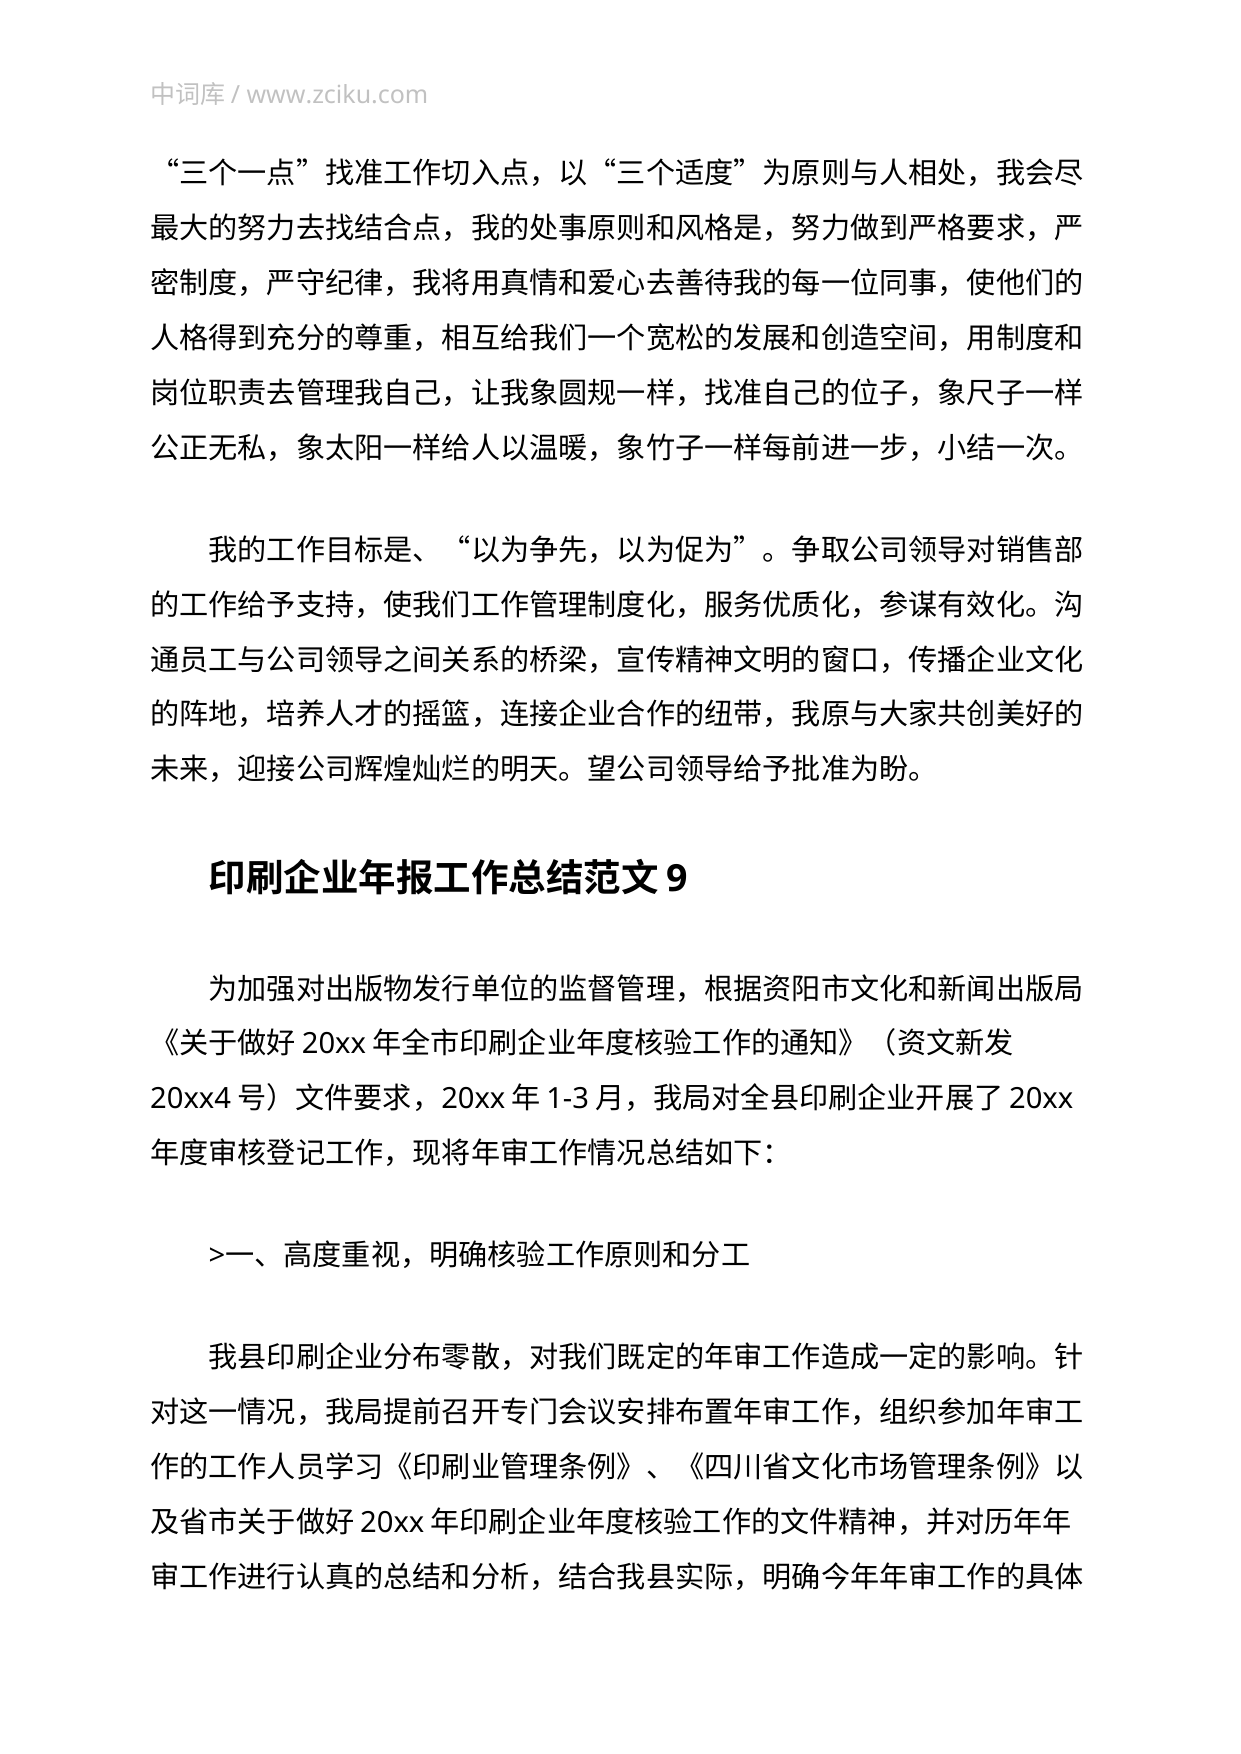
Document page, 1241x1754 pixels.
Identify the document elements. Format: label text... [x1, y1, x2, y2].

text 我的工作目标是、“以为争先，以为促为”。争取公司领导对销售部的工作给予支持，使我们工作管理制度化，服务优质化，参谋有效化。沟通员工与公司领导之间关系的桥梁，宣传精神文明的窗口，传播企业文化的阵地，培养人才的摇篮，连接企业合作的纽带，我原与大家共创美好的未来，迎接公司辉煌灿烂的明天。望公司领导给予批准为盼。 [150, 526, 1090, 788]
text 为加强对出版物发行单位的监督管理，根据资阳市文化和新闻出版局《关于做好20xx年全市印刷企业年度核验工作的通知》（资文新发20xx4号）文件要求，20xx年1-3月，我局对全县印刷企业开展了20xx年度审核登记工作，现将年审工作情况总结如下： [150, 965, 1090, 1172]
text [150, 1334, 1090, 1596]
text 印刷企业年报工作总结范文9 [150, 848, 1090, 902]
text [150, 150, 1090, 467]
text >一、高度重视，明确核验工作原则和分工 [150, 1232, 1090, 1274]
